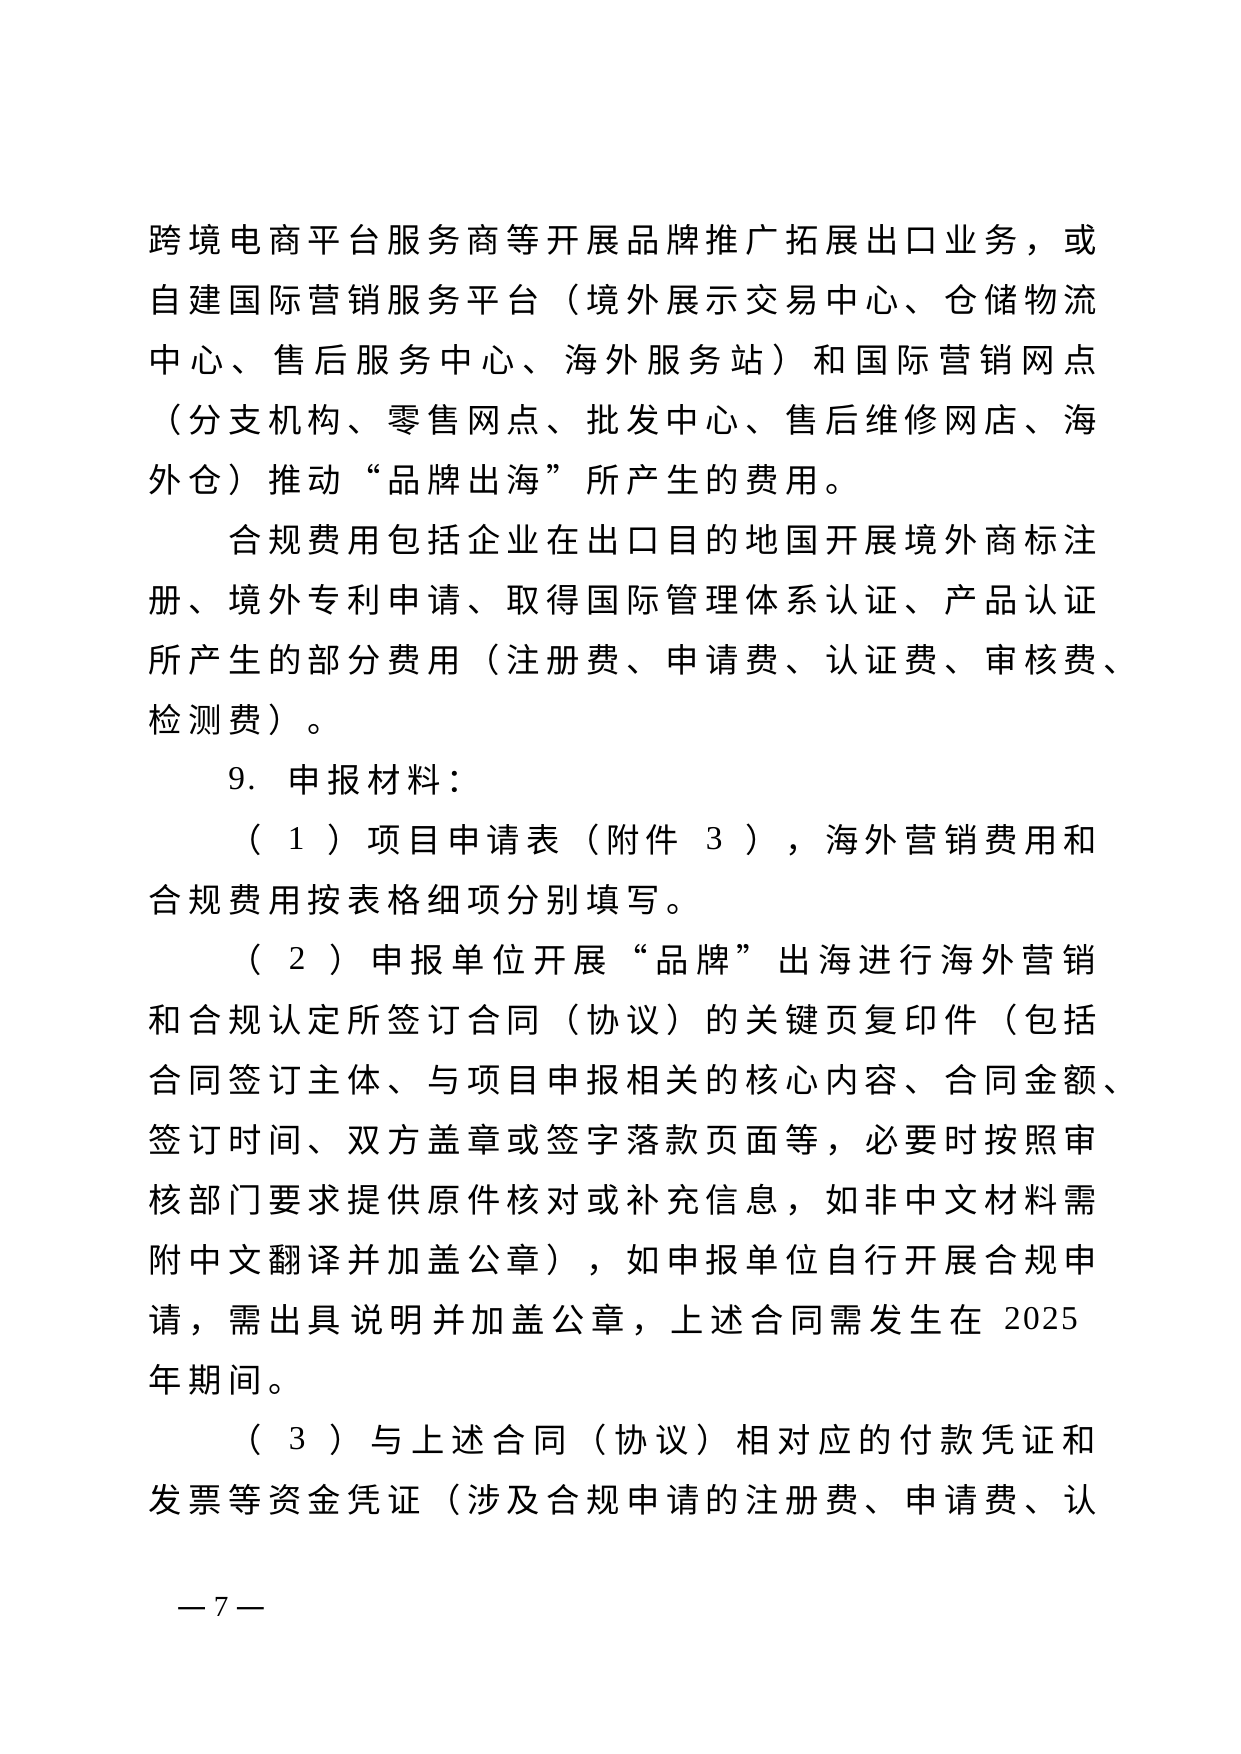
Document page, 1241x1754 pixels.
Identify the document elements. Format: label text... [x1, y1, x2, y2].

text 合规费用包括企业在出口目的地国开展境外商标注册、境外专利申请、取得国际管理体系认证、产品认证所产生的部分费用（注册费、申请费、认证费、审核费、检测费）。 [148, 508, 1103, 748]
text （1）项目申请表（附件3），海外营销费用和合规费用按表格细项分别填写。 [148, 808, 1103, 928]
text （2）申报单位开展“品牌”出海进行海外营销和合规认定所签订合同（协议）的关键页复印件（包括合同签订主体、与项目申报相关的核心内容、合同金额、签订时间、双方盖章或签字落款页面等，必要时按照审核部门要求提供原件核对或补充信息，如非中文材料需附中文翻译并加盖公章），如申报单位自行开展合规申请，需出具说明并加盖公章，上述合同需发生在2025年期间。 [148, 928, 1103, 1408]
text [148, 1408, 1103, 1528]
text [148, 208, 1103, 508]
text 9. 申报材料： [148, 748, 1103, 808]
